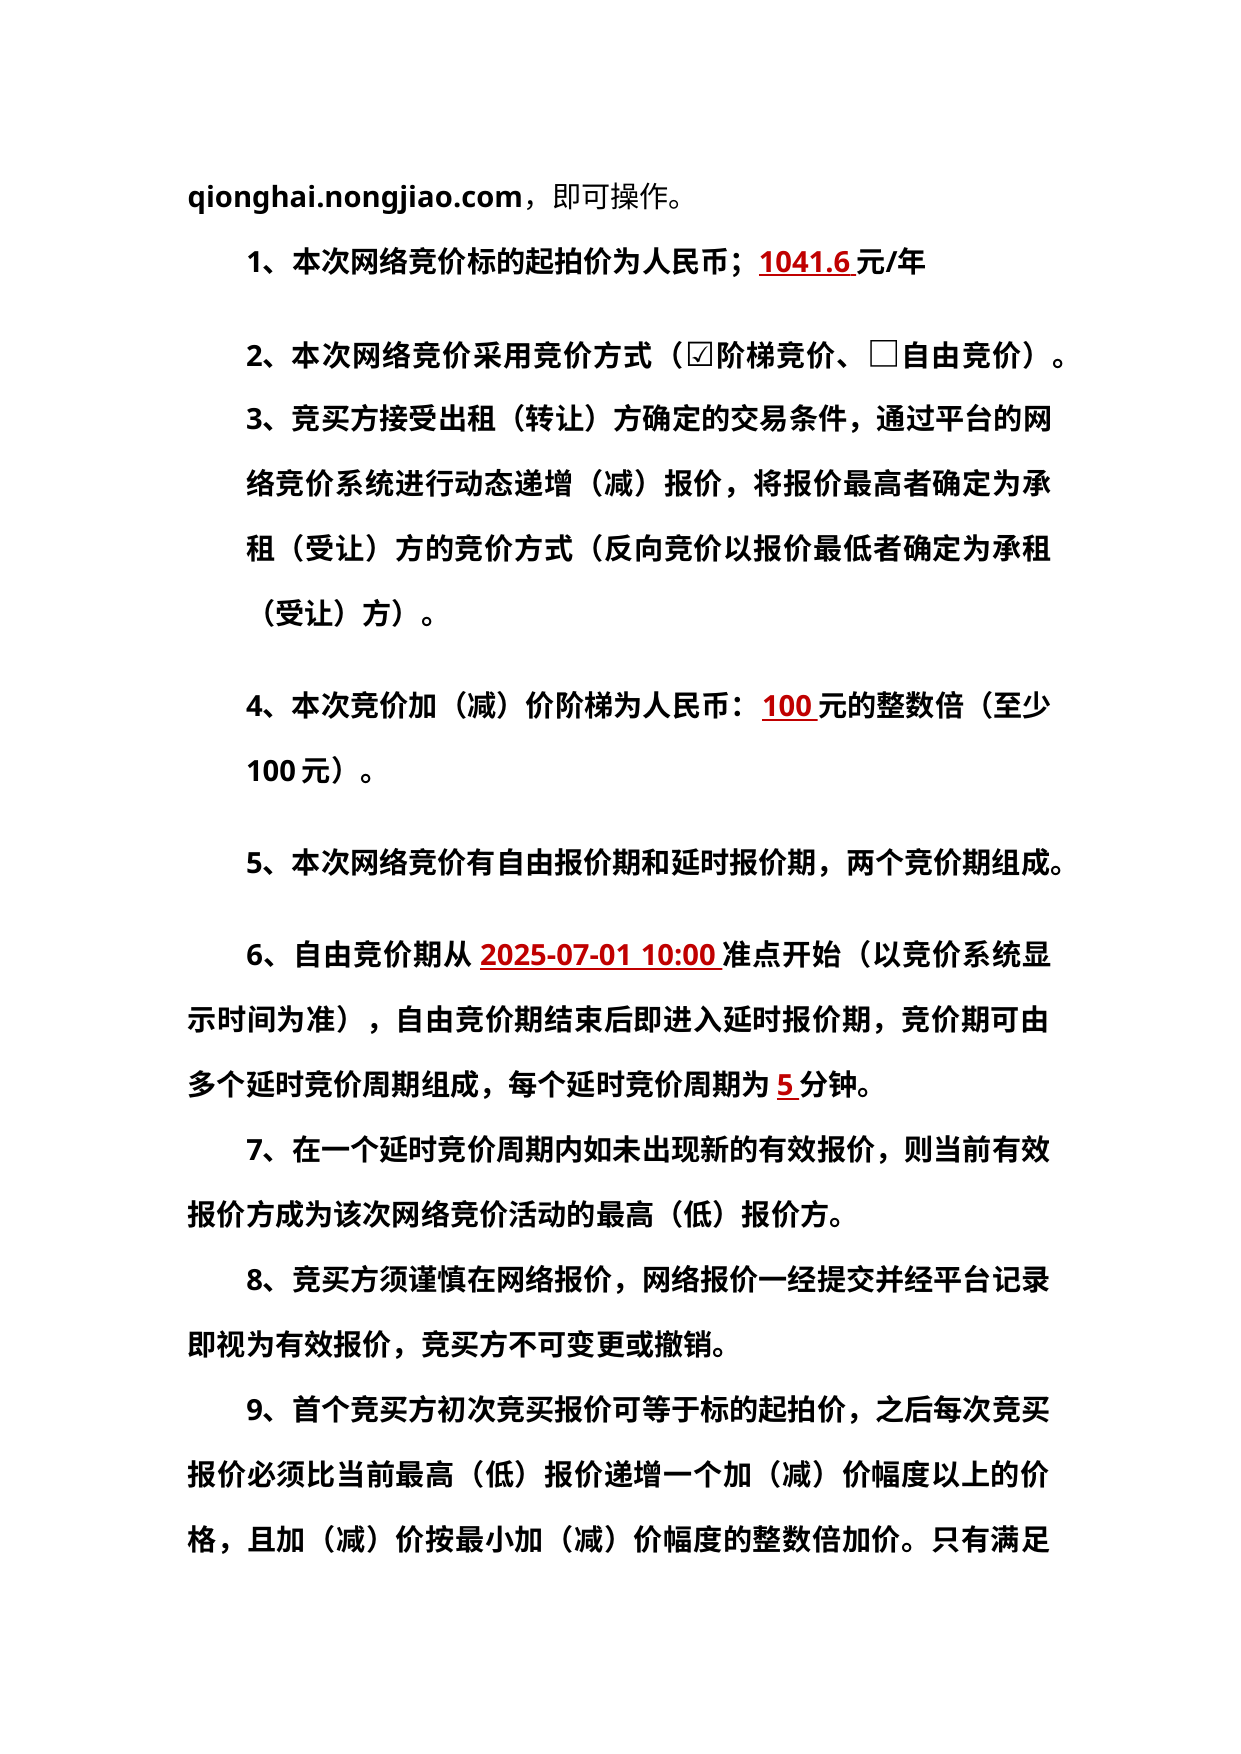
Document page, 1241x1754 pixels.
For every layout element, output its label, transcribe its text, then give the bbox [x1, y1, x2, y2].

text 8、竞买方须谨慎在网络报价，网络报价一经提交并经平台记录即视为有效报价，竞买方不可变更或撤销。 [187, 1245, 1053, 1375]
subtitle 5、本次网络竞价有自由报价期和延时报价期，两个竞价期组成。 [246, 828, 1053, 893]
text 6、自由竞价期从2025-07-01 10:00准点开始（以竞价系统显示时间为准），自由竞价期结束后即进入延时报价期，竞价期可由多个延时竞价周期组成，每个延时竞价周期为5分钟。 [187, 920, 1053, 1115]
text 1、本次网络竞价标的起拍价为人民币；1041.6元/年 [187, 227, 1053, 292]
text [187, 1375, 1053, 1570]
subtitle 本次网络竞价采用竞价方式（☑阶梯竞价、□自由竞价）。3、竞买方接受出租（转让）方确定的交易条件，通过平台的网络竞价系统进行动态递增（减）报价，将报价最高者确定为承租（受让）方的竞价方式（反向竞价以报价最低者确定为承租（受让）方）。 [246, 319, 1053, 644]
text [187, 162, 1053, 227]
text 7、在一个延时竞价周期内如未出现新的有效报价，则当前有效报价方成为该次网络竞价活动的最高（低）报价方。 [187, 1115, 1053, 1245]
subtitle 4、本次竞价加（减）价阶梯为人民币：100元的整数倍（至少100元）。 [246, 671, 1053, 801]
